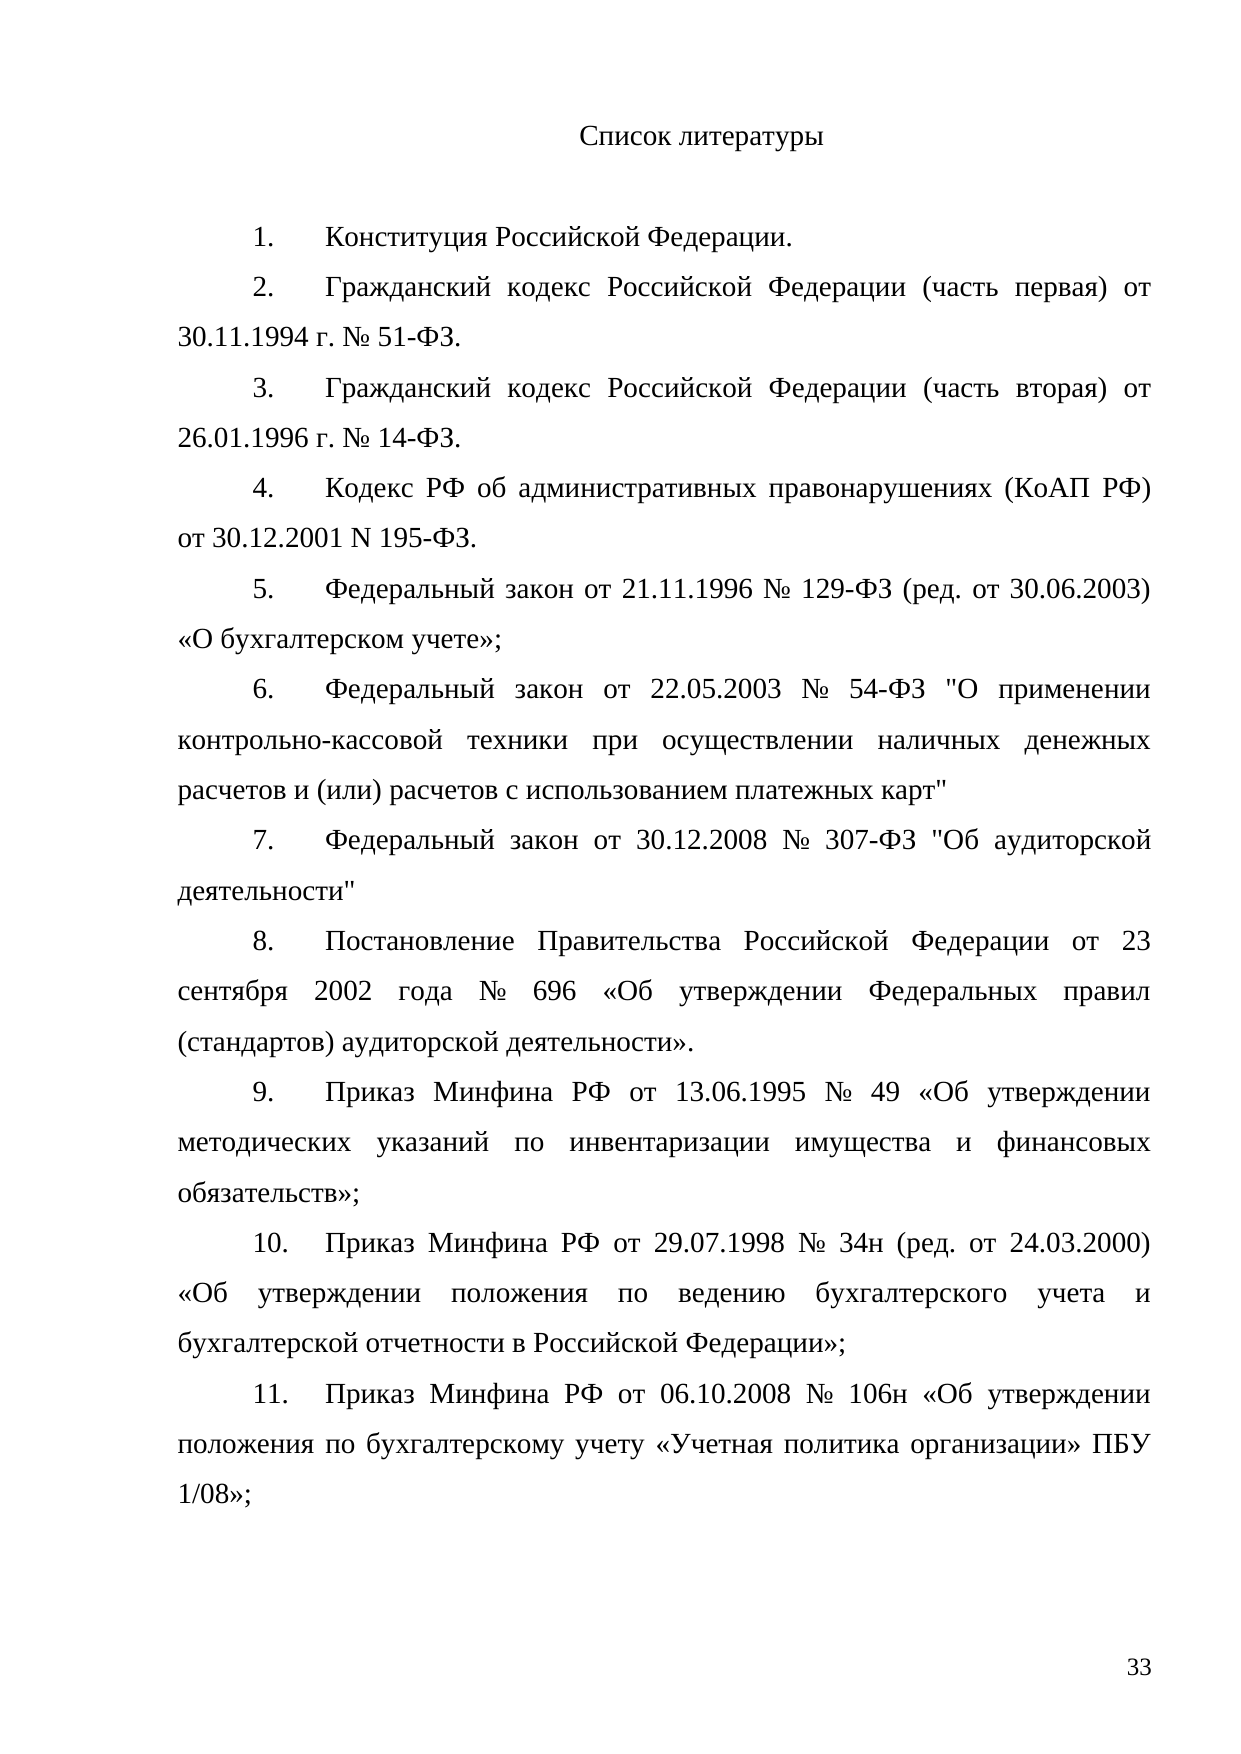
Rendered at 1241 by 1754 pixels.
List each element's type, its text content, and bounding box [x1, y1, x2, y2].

list Приказ Минфина РФ от 13.06.1995 № 49 «Об утверждении методических указаний по инвентаризации имущества и финансовых обязательств»; [177, 1074, 1152, 1208]
subtitle Постановление Правительства Российской Федерации от 23 сентября 2002 года № 696 «Об утверждении Федеральных правил (стандартов) аудиторской деятельности». [177, 923, 1152, 1057]
list Кодекс РФ об административных правонарушениях (КоАП РФ) от 30.12.2001 N 195-ФЗ. [177, 470, 1152, 554]
subtitle Конституция Российской Федерации. [177, 219, 1152, 252]
text Список литературы [177, 118, 1152, 152]
list Федеральный закон от 21.11.1996 № 129-ФЗ (ред. от 30.06.2003) «О бухгалтерском учете»; [177, 571, 1152, 655]
subtitle Гражданский кодекс Российской Федерации (часть первая) от 30.11.1994 г. № 51-ФЗ. [177, 269, 1152, 353]
list Федеральный закон от 30.12.2008 № 307-ФЗ "Об аудиторской деятельности" [177, 822, 1152, 906]
list Приказ Минфина РФ от 06.10.2008 № 106н «Об утверждении положения по бухгалтерскому учету «Учетная политика организации» ПБУ 1/08»; [177, 1376, 1152, 1510]
list Федеральный закон от 22.05.2003 № 54-ФЗ "О применении контрольно-кассовой техники при осуществлении наличных денежных расчетов и (или) расчетов с использованием платежных карт" [177, 672, 1152, 806]
list Приказ Минфина РФ от 29.07.1998 № 34н (ред. от 24.03.2000) «Об утверждении положения по ведению бухгалтерского учета и бухгалтерской отчетности в Российской Федерации»; [177, 1225, 1152, 1359]
subtitle Гражданский кодекс Российской Федерации (часть вторая) от 26.01.1996 г. № 14-ФЗ. [177, 370, 1152, 453]
